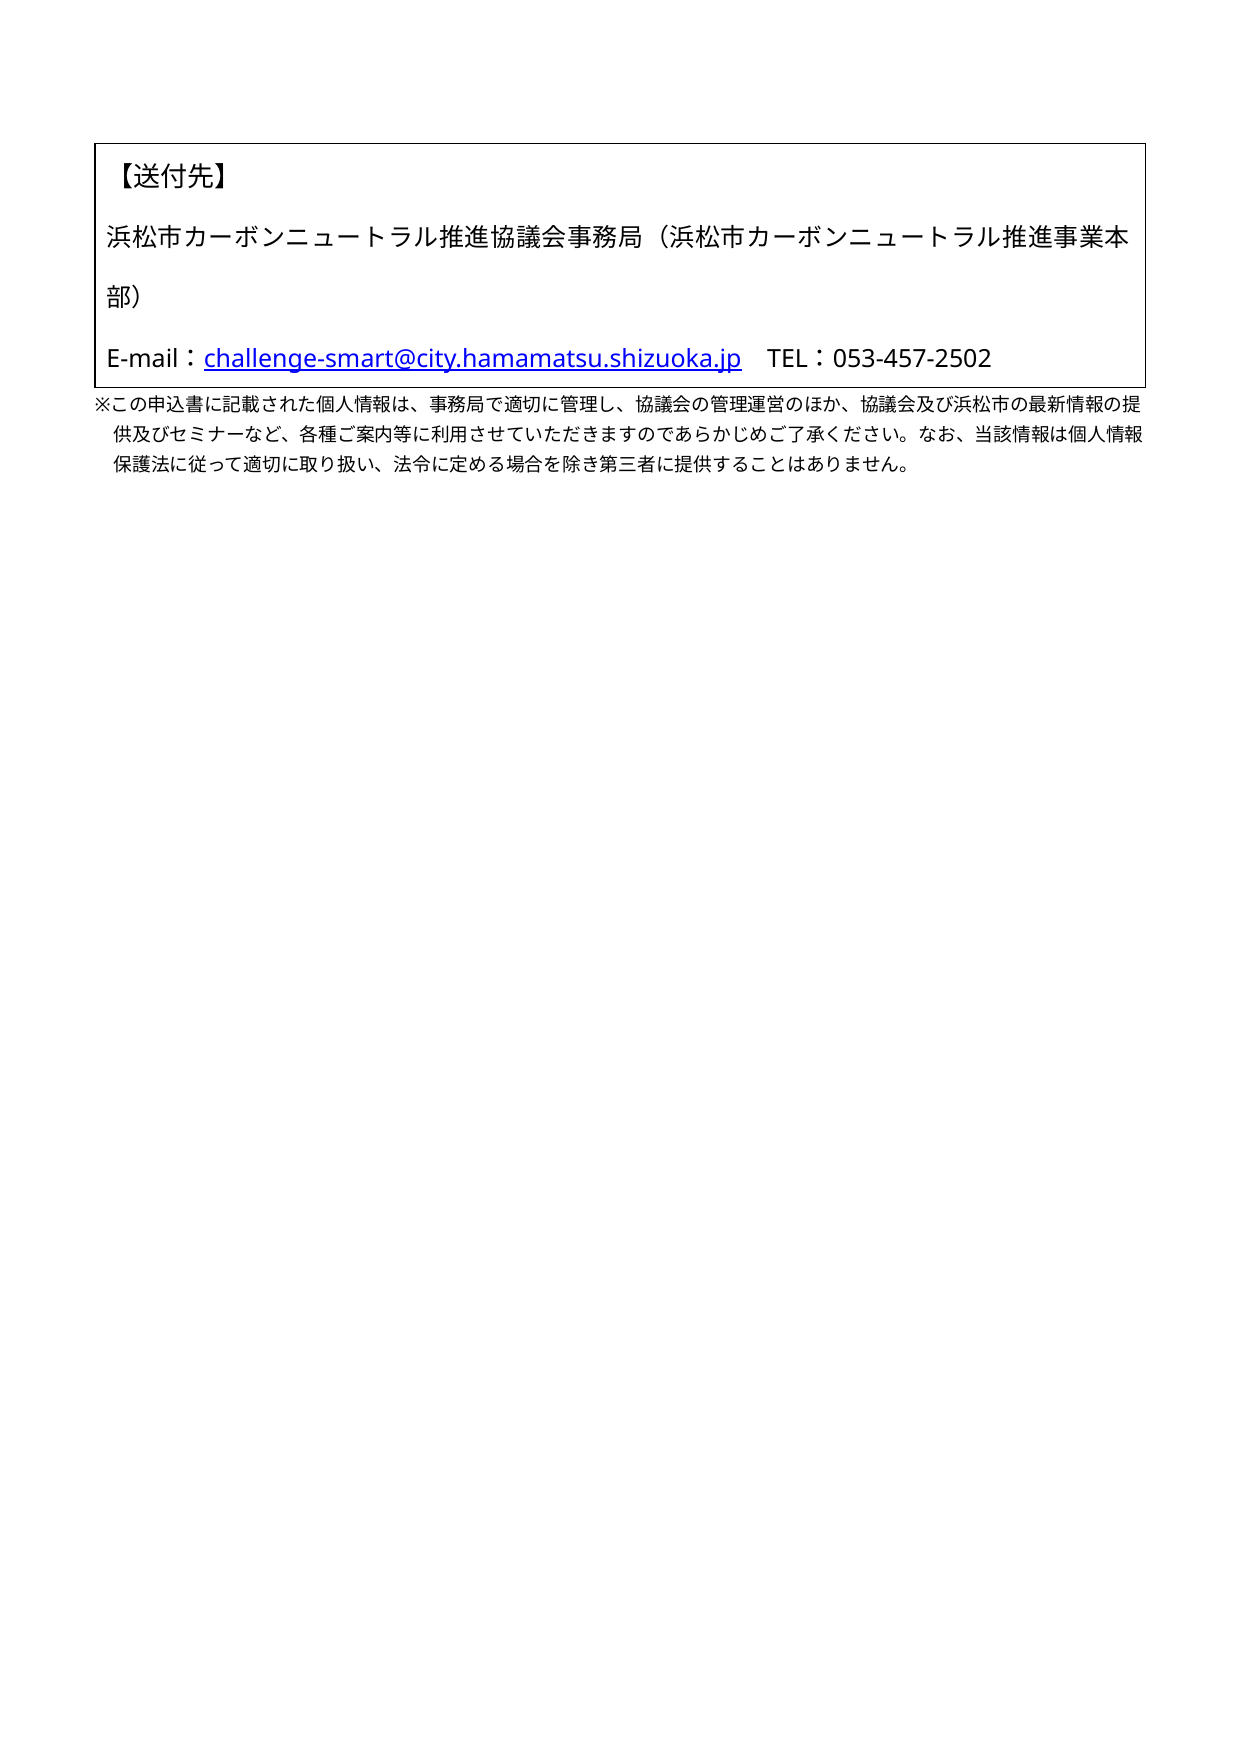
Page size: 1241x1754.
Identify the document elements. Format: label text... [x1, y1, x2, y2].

table_header 【送付先】 浜松市カーボンニュートラル推進協議会事務局（浜松市カーボンニュートラル推進事業本部） E-mail：challenge-smart@city.hamamatsu.shizuoka.jp TEL：053-457-2502 [96, 144, 1145, 387]
text ※この申込書に記載された個人情報は、事務局で適切に管理し、協議会の管理運営のほか、協議会及び浜松市の最新情報の提供及びセミナーなど、各種ご案内等に利用させていただきますのであらかじめご了承ください。なお、当該情報は個人情報保護法に従って適切に取り扱い、法令に定める場合を除き第三者に提供することはありません。 [94, 388, 1146, 479]
